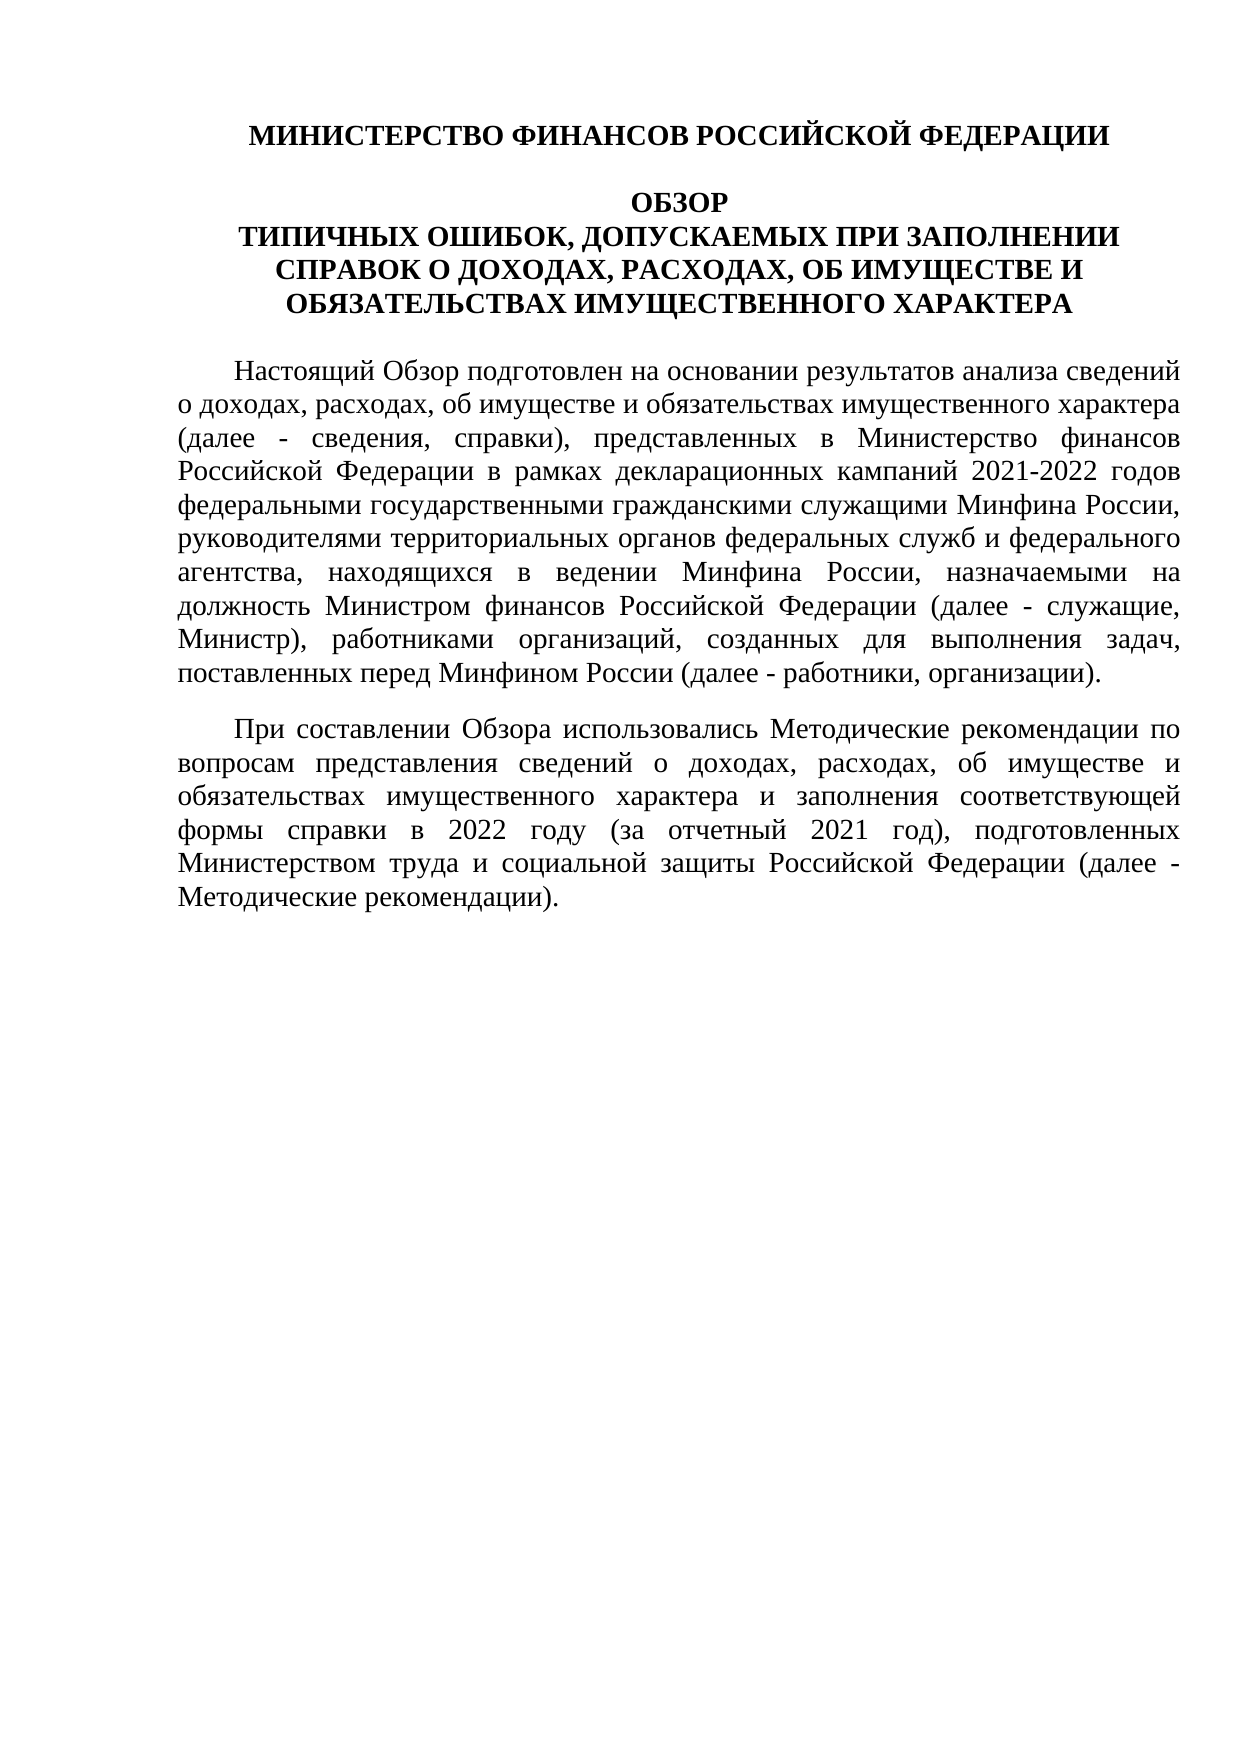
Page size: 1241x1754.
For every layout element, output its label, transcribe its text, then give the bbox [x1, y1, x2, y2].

text При составлении Обзора использовались Методические рекомендации по вопросам представления сведений о доходах, расходах, об имуществе и обязательствах имущественного характера и заполнения соответствующей формы справки в 2022 году (за отчетный 2021 год), подготовленных Министерством труда и социальной защиты Российской Федерации (далее - Методические рекомендации). [177, 711, 1181, 912]
title ОБЗОР [177, 185, 1181, 219]
title МИНИСТЕРСТВО ФИНАНСОВ РОССИЙСКОЙ ФЕДЕРАЦИИ [177, 118, 1181, 152]
text Настоящий Обзор подготовлен на основании результатов анализа сведений о доходах, расходах, об имуществе и обязательствах имущественного характера (далее - сведения, справки), представленных в Министерство финансов Российской Федерации в рамках декларационных кампаний 2021-2022 годов федеральными государственными гражданскими служащими Минфина России, руководителями территориальных органов федеральных служб и федерального агентства, находящихся в ведении Минфина России, назначаемыми на должность Министром финансов Российской Федерации (далее - служащие, Министр), работниками организаций, созданных для выполнения задач, поставленных перед Минфином России (далее - работники, организации). [177, 353, 1181, 688]
title ТИПИЧНЫХ ОШИБОК, ДОПУСКАЕМЫХ ПРИ ЗАПОЛНЕНИИ СПРАВОК О ДОХОДАХ, РАСХОДАХ, ОБ ИМУЩЕСТВЕ И ОБЯЗАТЕЛЬСТВАХ ИМУЩЕСТВЕННОГО ХАРАКТЕРА [177, 219, 1181, 319]
